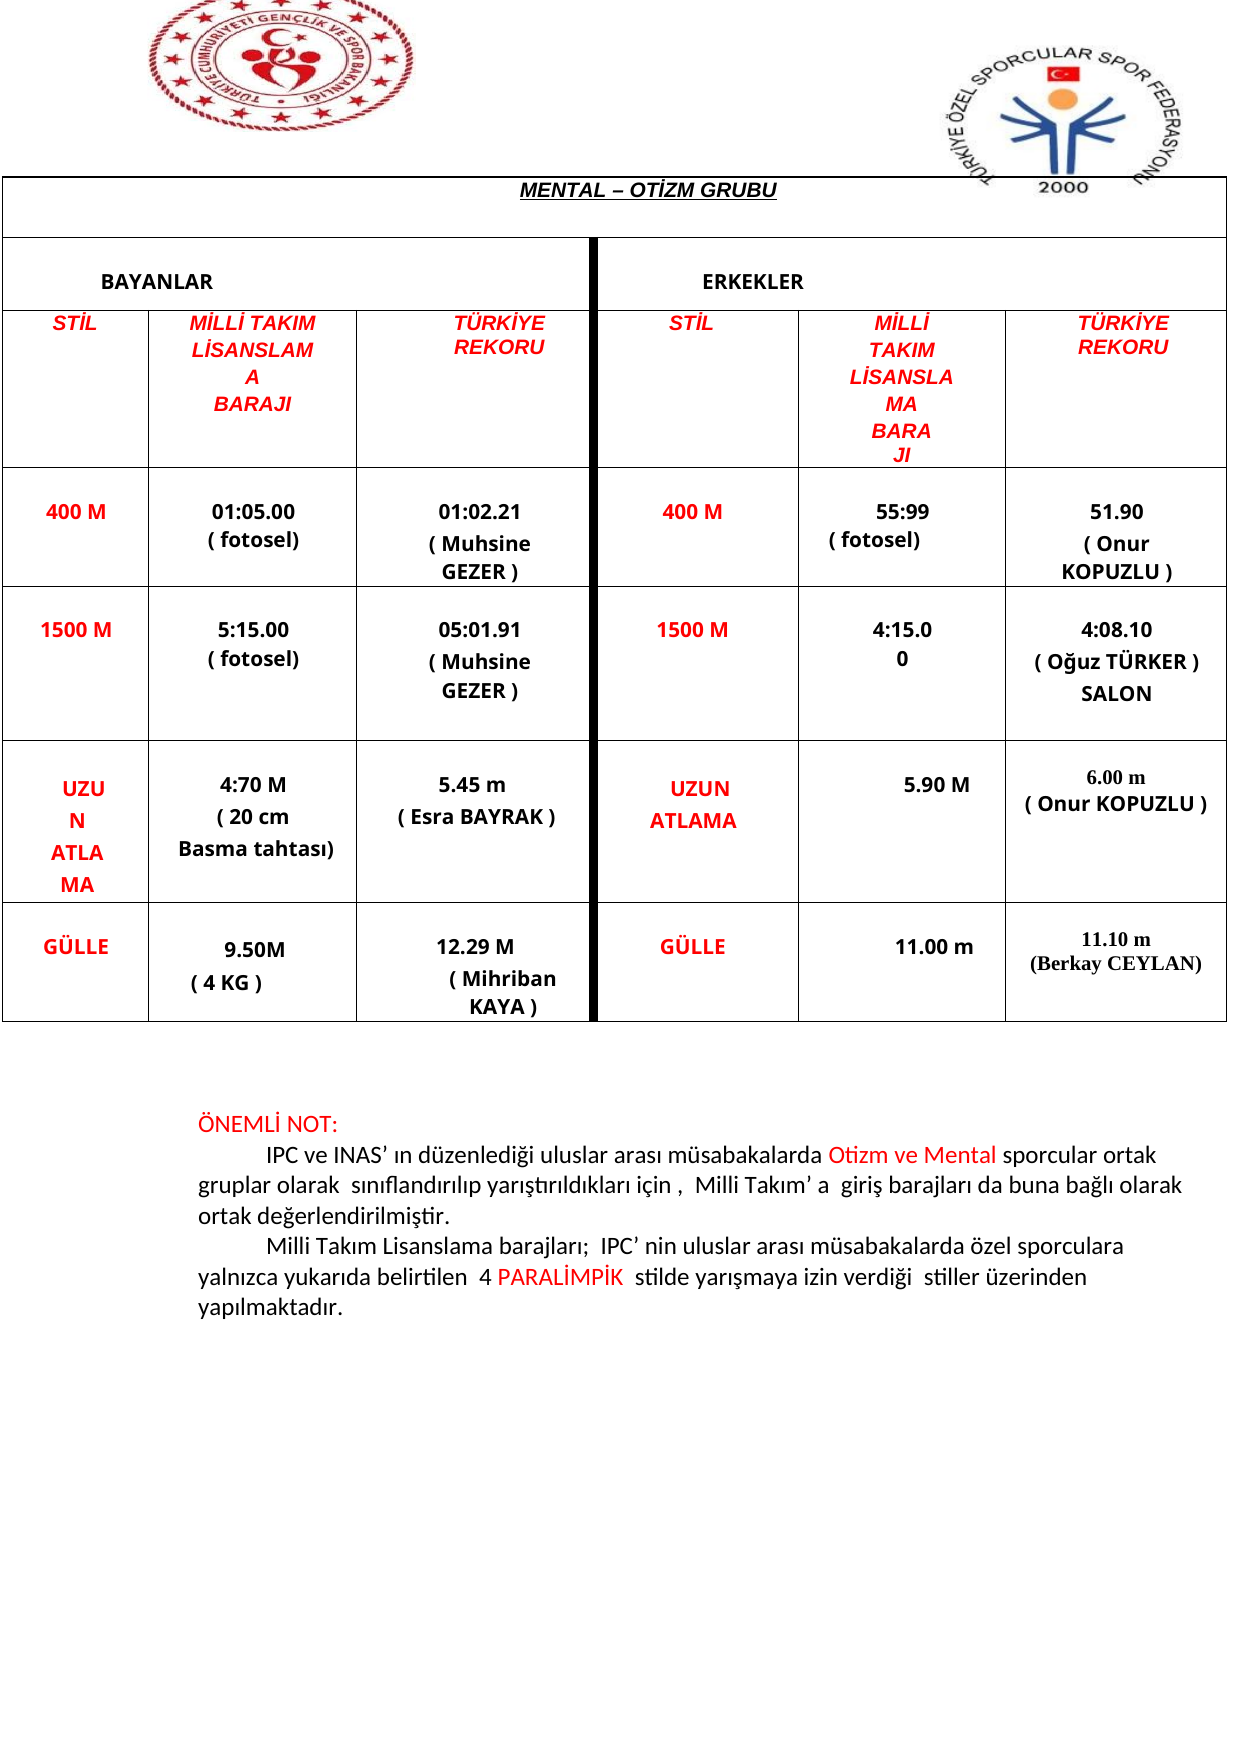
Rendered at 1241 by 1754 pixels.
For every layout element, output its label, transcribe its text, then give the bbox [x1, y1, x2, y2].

table_cell 01:02.21 ( Muhsine GEZER ) [357, 468, 589, 586]
table_cell 11.00 m [799, 903, 1005, 1021]
table_cell ERKEKLER [598, 238, 1226, 310]
table_cell 11.10 m (Berkay CEYLAN) [1006, 903, 1226, 1021]
table_header MENTAL – OTİZM GRUBU [3, 178, 1226, 237]
picture [147, 0, 416, 132]
text ÖNEMLİ NOT: [198, 1108, 1196, 1139]
table_cell 6.00 m ( Onur KOPUZLU ) [1006, 741, 1226, 902]
table_cell 5.90 M [799, 741, 1005, 902]
table_cell 01:05.00 ( fotosel) [149, 468, 356, 586]
table_cell 400 M [3, 468, 148, 586]
text IPC ve INAS’ ın düzenlediği uluslar arası müsabakalarda Otizm ve Mental sporcular ortak gruplar olarak sınıflandırılıp yarıştırıldıkları için , Milli Takım’ a giriş barajları da buna bağlı olarak ortak değerlendirilmiştir. [198, 1139, 1196, 1230]
table_cell 55:99 ( fotosel) [799, 468, 1005, 586]
table_cell 4:15.00 [799, 587, 1005, 740]
table_cell 5:15.00 ( fotosel) [149, 587, 356, 740]
table_cell 05:01.91 ( Muhsine GEZER ) [357, 587, 589, 740]
table_cell 9.50M ( 4 KG ) [149, 903, 356, 1021]
table_cell STİL [3, 311, 148, 467]
picture [893, 17, 1237, 239]
table_cell 5.45 m ( Esra BAYRAK ) [357, 741, 589, 902]
table_cell 400 M [598, 468, 798, 586]
table_cell STİL [598, 311, 798, 467]
table_cell 1500 M [3, 587, 148, 740]
table_cell MİLLİ TAKIM LİSANSLAMA BARAJI [799, 311, 1005, 467]
table_cell UZUN ATLAMA [3, 741, 148, 902]
text Milli Takım Lisanslama barajları; IPC’ nin uluslar arası müsabakalarda özel sporculara yalnızca yukarıda belirtilen 4 PARALİMPİK stilde yarışmaya izin verdiği stiller üzerinden yapılmaktadır. [198, 1230, 1196, 1322]
table_cell 51.90 ( Onur KOPUZLU ) [1006, 468, 1226, 586]
table_cell 1500 M [598, 587, 798, 740]
table_cell 4:70 M ( 20 cm Basma tahtası) [149, 741, 356, 902]
table_cell UZUN ATLAMA [598, 741, 798, 902]
table_cell GÜLLE [3, 903, 148, 1021]
table_cell GÜLLE [598, 903, 798, 1021]
table_cell MİLLİ TAKIM LİSANSLAMA BARAJI [149, 311, 356, 467]
table_cell 12.29 M ( Mihriban KAYA ) [357, 903, 589, 1021]
table_cell TÜRKİYE REKORU [1006, 311, 1226, 467]
table_cell BAYANLAR [3, 238, 589, 310]
table_cell TÜRKİYE REKORU [357, 311, 589, 467]
table_cell 4:08.10 ( Oğuz TÜRKER ) SALON [1006, 587, 1226, 740]
